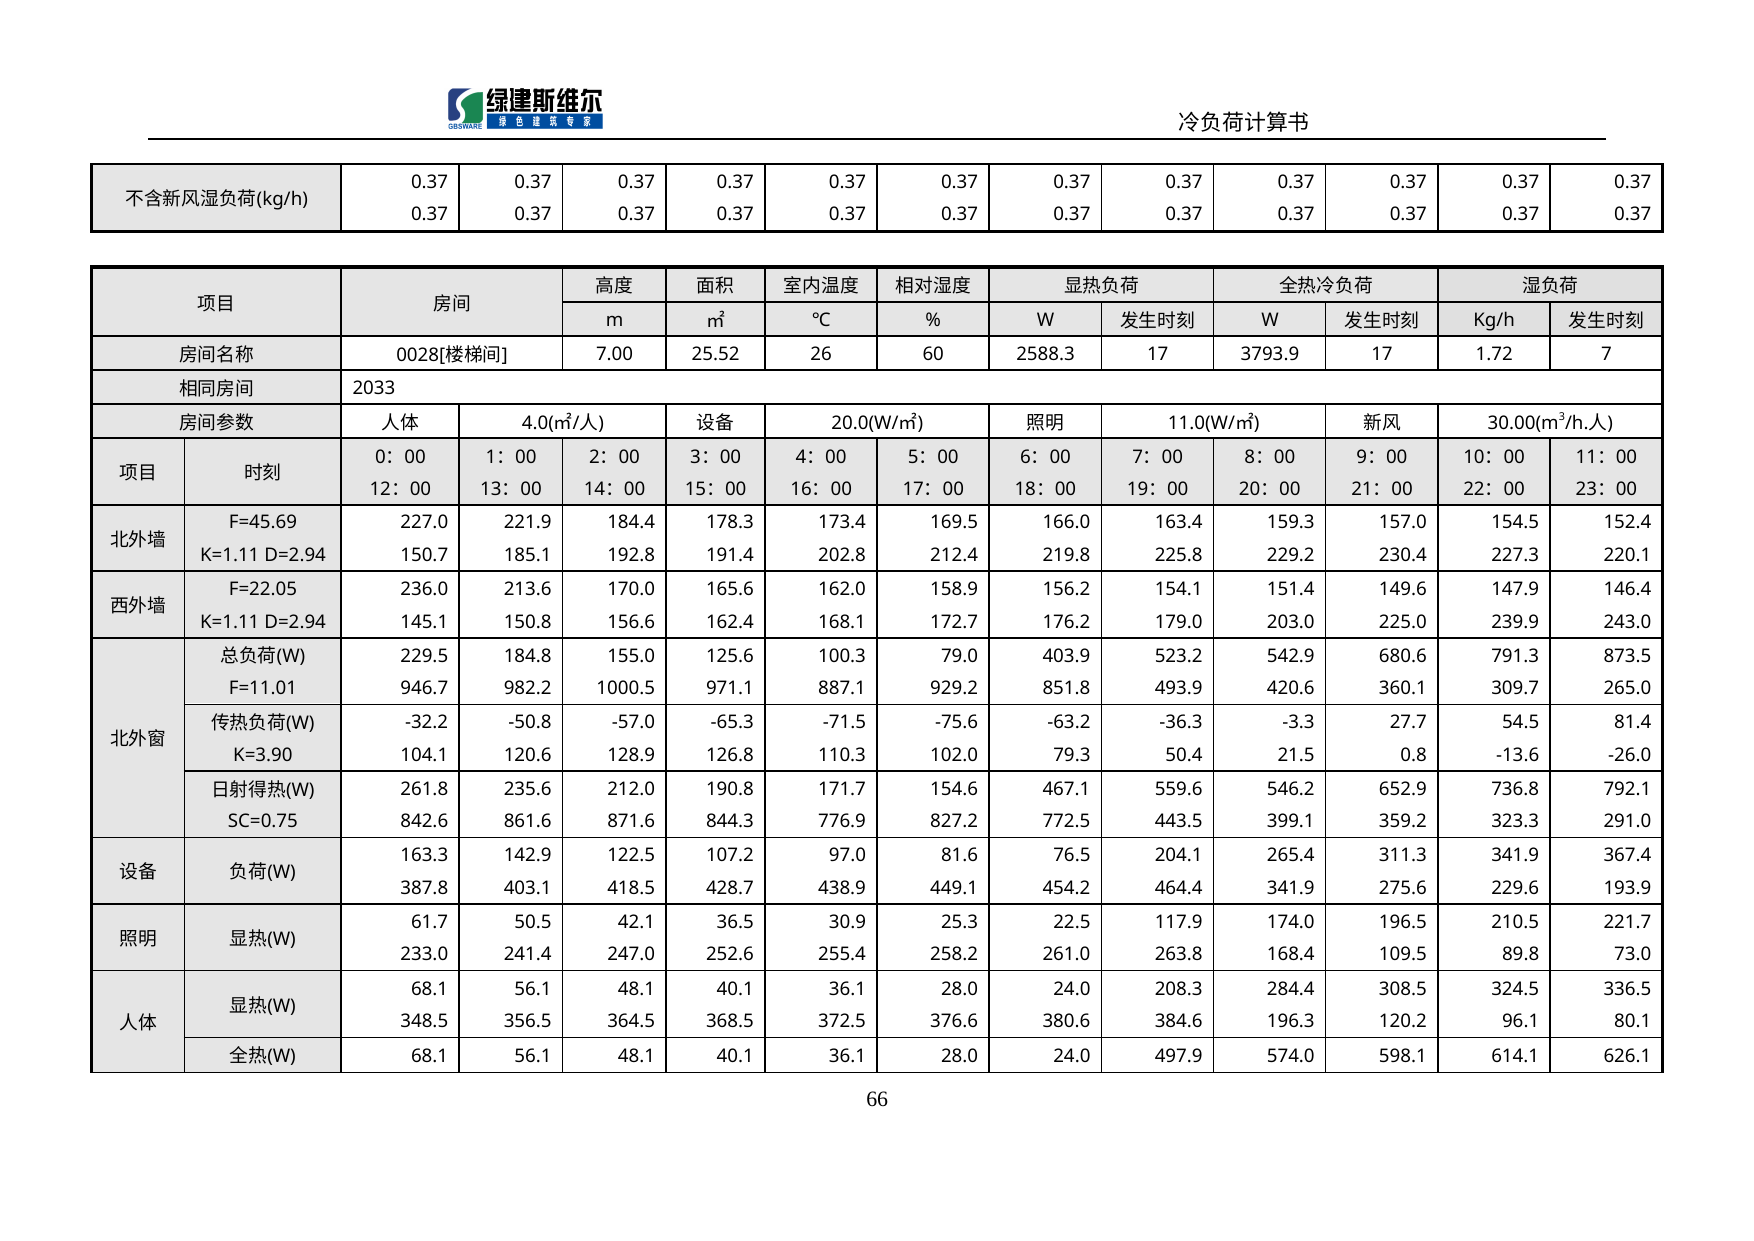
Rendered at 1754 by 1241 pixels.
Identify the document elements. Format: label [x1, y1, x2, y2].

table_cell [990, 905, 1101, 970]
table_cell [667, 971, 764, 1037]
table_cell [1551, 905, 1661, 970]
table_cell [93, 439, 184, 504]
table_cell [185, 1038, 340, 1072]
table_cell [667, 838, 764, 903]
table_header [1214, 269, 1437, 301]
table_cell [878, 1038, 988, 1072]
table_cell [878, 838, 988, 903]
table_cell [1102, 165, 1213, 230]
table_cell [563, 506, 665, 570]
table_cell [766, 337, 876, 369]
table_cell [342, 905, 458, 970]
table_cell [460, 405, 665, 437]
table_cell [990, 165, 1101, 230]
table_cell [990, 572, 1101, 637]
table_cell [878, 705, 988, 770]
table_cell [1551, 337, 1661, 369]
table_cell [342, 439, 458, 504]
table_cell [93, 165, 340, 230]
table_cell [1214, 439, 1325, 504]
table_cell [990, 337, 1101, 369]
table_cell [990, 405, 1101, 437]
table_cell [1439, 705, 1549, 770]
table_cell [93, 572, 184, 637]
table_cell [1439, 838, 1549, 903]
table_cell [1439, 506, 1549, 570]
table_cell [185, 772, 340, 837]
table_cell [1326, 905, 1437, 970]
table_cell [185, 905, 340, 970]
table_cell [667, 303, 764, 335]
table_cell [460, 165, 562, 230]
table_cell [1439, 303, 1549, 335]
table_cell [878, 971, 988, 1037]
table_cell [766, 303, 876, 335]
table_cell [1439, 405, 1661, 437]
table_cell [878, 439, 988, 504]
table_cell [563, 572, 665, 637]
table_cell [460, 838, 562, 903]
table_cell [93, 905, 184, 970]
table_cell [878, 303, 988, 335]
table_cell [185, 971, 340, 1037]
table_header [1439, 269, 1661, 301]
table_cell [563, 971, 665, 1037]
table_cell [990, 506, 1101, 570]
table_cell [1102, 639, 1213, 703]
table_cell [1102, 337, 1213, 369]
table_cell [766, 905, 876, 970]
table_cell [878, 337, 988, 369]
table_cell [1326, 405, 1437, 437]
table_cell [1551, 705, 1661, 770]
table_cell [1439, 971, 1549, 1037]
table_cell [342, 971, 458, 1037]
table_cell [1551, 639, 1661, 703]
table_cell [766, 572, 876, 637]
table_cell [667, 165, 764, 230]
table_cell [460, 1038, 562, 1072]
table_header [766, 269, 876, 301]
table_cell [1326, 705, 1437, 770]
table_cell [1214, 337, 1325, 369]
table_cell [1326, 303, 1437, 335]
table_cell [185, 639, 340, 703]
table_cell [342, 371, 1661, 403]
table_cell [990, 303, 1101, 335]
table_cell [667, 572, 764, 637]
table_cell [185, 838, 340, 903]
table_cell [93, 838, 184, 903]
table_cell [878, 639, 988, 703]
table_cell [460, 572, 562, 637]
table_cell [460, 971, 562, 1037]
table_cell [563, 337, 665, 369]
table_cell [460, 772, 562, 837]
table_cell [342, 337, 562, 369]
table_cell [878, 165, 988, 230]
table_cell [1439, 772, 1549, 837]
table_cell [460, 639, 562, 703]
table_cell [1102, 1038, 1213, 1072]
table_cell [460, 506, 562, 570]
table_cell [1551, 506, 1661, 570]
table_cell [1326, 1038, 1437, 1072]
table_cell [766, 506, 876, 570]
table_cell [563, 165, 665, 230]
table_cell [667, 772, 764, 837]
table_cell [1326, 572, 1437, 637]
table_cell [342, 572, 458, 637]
picture [444, 88, 604, 130]
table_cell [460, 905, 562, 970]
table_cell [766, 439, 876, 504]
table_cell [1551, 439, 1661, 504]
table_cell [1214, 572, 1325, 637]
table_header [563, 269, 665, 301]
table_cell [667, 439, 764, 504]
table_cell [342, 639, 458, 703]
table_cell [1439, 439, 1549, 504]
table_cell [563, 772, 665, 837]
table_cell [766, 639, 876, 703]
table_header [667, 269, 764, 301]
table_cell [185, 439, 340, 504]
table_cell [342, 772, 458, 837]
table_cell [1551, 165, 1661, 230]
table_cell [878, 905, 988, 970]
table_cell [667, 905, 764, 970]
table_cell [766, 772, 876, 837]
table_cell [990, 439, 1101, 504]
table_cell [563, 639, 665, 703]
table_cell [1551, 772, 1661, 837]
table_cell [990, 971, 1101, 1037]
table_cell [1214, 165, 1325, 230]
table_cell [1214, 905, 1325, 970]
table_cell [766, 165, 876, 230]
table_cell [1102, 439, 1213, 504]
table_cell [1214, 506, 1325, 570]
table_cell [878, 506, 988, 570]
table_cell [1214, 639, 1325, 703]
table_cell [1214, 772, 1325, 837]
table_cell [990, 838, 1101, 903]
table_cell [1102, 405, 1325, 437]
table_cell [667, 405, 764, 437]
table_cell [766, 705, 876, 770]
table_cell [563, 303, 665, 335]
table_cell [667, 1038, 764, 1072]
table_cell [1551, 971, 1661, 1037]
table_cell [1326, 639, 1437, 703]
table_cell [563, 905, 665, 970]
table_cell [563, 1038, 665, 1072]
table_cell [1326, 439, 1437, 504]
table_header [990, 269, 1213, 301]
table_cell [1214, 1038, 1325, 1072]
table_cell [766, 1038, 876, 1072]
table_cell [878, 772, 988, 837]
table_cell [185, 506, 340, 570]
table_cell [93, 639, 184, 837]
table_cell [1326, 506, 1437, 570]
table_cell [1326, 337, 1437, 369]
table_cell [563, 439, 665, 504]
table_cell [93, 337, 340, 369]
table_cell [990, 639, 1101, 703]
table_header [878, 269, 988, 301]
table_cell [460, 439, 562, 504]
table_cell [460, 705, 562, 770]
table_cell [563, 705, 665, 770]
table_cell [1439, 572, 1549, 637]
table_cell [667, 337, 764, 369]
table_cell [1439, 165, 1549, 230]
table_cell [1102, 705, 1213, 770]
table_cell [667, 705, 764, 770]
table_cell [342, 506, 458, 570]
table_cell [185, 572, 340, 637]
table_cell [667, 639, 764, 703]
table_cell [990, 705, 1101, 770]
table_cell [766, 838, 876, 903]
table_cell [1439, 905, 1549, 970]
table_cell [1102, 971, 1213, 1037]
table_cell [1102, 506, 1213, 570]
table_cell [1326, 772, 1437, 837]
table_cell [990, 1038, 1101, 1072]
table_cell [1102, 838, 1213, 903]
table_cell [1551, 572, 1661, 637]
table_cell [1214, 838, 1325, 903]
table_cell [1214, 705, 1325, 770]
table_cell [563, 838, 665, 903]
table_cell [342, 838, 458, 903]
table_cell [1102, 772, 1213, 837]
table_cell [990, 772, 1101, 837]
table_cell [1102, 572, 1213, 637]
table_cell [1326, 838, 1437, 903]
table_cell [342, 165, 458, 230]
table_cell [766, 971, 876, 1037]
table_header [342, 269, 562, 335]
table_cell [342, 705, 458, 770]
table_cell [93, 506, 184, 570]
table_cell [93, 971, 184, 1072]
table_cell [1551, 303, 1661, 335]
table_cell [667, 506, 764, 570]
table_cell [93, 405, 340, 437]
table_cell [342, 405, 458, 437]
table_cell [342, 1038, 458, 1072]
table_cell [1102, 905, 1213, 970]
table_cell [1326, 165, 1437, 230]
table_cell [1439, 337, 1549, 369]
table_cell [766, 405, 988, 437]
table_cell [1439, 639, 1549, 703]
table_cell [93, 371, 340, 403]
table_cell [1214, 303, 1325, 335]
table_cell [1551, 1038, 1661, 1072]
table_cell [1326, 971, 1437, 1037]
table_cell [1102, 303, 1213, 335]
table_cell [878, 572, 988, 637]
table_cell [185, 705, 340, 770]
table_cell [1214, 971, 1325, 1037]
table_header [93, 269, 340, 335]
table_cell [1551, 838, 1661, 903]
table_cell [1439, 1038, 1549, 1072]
